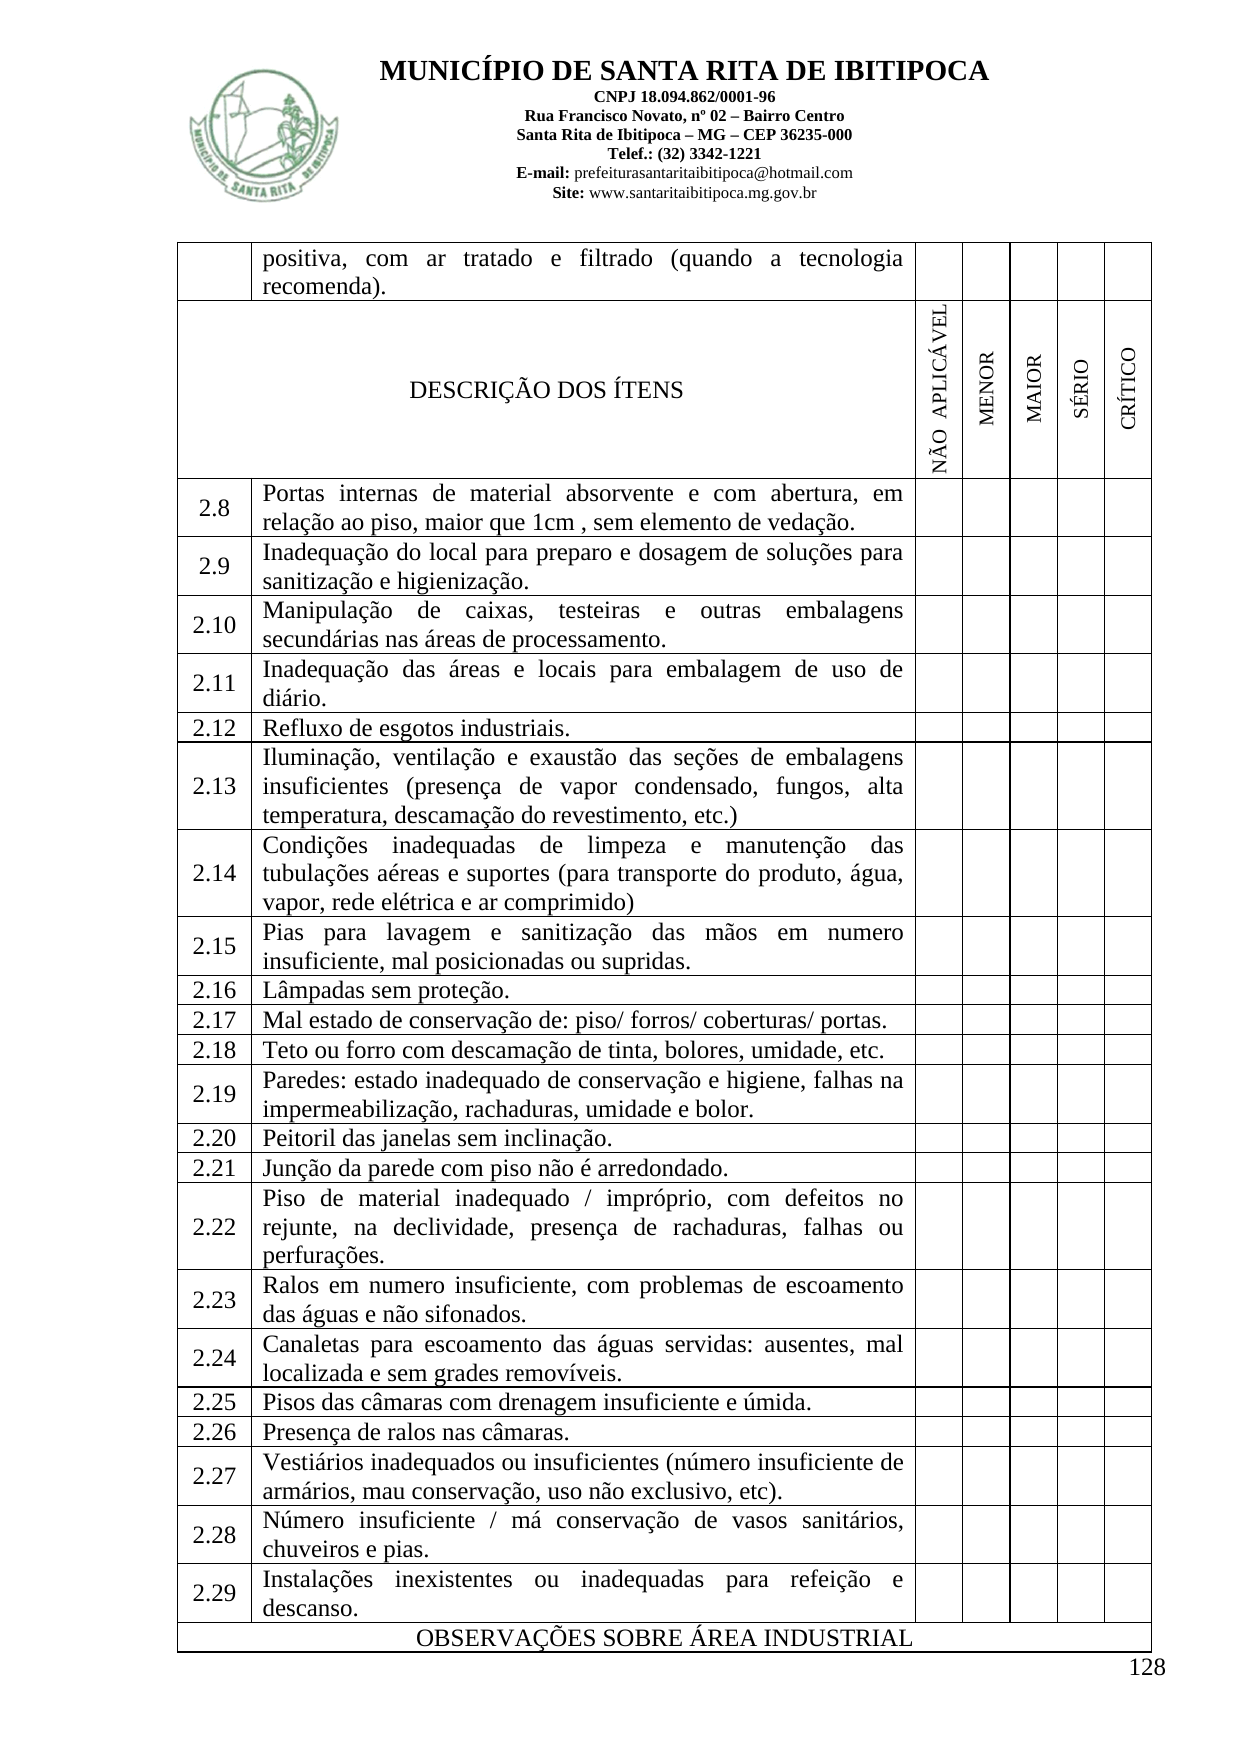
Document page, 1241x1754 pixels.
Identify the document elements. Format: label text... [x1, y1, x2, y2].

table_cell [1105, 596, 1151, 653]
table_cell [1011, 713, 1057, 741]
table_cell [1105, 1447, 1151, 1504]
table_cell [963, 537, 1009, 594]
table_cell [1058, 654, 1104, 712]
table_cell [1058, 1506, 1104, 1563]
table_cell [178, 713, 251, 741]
picture [173, 53, 354, 213]
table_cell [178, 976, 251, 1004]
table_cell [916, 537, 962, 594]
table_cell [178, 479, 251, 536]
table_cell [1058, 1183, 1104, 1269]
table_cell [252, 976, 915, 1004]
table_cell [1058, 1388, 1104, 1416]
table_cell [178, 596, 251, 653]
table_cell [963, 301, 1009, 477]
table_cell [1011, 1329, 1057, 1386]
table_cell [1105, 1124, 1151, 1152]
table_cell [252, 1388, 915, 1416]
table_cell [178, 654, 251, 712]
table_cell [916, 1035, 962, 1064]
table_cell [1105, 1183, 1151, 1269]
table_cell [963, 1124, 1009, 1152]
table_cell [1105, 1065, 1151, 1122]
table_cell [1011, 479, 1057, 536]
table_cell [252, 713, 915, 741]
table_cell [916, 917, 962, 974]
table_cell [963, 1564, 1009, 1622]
table_cell [963, 243, 1009, 300]
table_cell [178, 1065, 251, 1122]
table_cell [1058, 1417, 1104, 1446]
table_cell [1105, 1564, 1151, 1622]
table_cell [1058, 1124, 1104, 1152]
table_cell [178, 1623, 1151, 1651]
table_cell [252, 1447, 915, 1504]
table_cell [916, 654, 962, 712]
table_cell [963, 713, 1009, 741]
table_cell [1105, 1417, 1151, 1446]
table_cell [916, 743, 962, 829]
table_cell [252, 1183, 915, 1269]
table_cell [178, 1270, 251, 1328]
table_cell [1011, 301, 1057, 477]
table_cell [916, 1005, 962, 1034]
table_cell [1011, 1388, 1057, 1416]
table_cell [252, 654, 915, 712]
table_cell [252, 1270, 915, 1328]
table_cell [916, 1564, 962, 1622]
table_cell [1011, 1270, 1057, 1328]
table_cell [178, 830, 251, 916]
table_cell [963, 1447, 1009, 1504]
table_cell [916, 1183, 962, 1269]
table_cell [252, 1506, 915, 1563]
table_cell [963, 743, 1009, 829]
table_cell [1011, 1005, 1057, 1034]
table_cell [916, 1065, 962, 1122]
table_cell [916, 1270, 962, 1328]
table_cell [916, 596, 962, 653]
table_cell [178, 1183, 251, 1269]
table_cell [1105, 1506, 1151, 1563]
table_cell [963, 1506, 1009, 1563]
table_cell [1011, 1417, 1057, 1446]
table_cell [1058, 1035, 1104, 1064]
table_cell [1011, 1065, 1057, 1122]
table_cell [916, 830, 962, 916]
table_cell NÃO APLICÁVEL [916, 301, 962, 477]
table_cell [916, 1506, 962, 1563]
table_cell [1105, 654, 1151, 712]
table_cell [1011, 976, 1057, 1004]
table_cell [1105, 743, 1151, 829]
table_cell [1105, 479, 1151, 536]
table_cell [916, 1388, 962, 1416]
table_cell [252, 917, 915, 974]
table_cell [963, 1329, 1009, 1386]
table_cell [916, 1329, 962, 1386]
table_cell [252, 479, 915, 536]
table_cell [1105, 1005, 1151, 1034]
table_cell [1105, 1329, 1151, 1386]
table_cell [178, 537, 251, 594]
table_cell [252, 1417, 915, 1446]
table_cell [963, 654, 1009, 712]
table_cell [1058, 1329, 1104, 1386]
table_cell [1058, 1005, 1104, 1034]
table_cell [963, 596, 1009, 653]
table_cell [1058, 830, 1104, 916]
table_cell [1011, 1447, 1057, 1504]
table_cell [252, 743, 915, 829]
table_cell Inexistência de instalações dotadas de climatização, pressão positiva, com ar tratado e filtrado (quando a tecnologia recomenda). [252, 243, 915, 300]
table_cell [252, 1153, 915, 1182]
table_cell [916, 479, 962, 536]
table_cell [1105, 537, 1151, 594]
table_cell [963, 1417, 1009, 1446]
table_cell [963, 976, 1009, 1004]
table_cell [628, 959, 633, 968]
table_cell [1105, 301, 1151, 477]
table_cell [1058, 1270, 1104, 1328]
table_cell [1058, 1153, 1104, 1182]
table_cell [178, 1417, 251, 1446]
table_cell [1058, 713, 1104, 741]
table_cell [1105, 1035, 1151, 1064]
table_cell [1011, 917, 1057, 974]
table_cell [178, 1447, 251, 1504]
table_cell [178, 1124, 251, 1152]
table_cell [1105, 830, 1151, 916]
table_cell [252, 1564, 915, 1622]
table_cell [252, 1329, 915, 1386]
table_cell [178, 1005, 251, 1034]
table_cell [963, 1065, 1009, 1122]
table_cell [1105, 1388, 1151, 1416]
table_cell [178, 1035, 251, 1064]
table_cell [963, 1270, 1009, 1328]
table_cell [916, 243, 962, 300]
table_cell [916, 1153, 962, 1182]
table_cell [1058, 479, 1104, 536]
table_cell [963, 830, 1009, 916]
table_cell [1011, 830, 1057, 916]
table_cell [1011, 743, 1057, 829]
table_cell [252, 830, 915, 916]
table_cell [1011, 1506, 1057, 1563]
table_cell [1011, 243, 1057, 300]
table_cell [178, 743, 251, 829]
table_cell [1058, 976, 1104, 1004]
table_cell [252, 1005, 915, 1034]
table_cell 2.7 [178, 243, 251, 300]
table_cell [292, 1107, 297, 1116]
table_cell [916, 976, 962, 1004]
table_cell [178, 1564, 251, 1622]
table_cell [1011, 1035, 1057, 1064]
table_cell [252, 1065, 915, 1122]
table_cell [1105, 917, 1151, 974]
table_cell DESCRIÇÃO DOS ÍTENS [178, 301, 915, 477]
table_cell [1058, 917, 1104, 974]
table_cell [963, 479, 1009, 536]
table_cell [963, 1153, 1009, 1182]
table_cell [1105, 243, 1151, 300]
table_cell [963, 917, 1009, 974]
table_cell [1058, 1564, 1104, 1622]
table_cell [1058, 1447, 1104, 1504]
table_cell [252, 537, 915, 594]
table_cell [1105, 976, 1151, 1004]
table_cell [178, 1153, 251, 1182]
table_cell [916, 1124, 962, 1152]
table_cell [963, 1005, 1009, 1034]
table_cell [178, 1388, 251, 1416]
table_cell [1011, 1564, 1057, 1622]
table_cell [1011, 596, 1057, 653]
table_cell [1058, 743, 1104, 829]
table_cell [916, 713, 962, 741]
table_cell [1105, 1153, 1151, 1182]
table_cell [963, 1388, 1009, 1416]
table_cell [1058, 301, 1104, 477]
table_cell [1058, 243, 1104, 300]
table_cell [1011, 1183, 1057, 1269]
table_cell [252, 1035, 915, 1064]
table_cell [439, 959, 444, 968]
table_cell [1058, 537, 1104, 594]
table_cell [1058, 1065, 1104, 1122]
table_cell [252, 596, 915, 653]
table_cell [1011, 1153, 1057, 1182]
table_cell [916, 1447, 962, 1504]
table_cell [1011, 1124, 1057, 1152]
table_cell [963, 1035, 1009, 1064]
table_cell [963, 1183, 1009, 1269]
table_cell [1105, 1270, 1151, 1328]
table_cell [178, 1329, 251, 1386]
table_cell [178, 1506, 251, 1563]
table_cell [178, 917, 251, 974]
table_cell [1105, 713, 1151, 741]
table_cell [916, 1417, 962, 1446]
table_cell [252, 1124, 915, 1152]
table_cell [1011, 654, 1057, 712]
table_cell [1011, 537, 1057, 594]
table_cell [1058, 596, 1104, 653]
